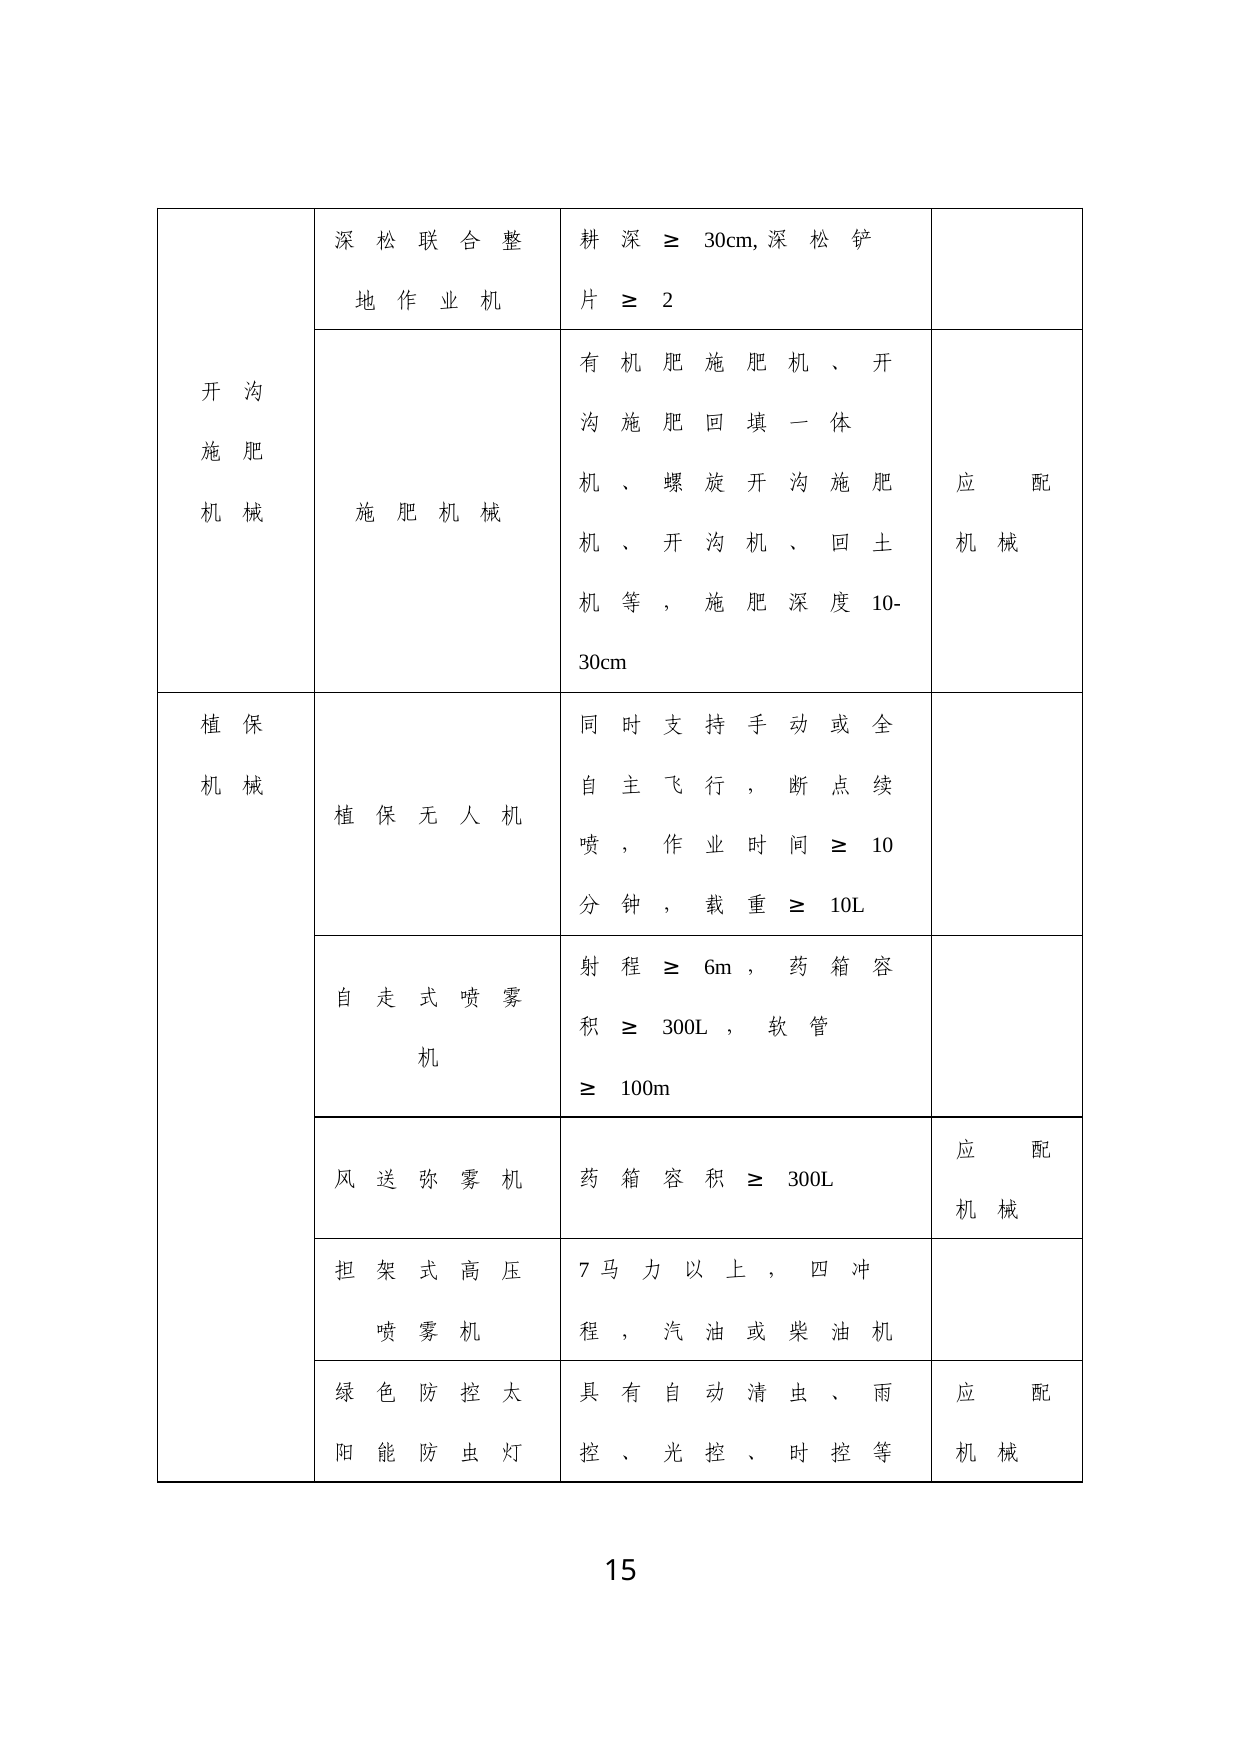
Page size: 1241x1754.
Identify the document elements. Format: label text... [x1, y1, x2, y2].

table_cell 耕深≥30cm,深松铲片≥2 [561, 209, 931, 329]
table_cell [932, 1239, 1082, 1360]
table_cell 射程≥6m，药箱容积≥300L，软管≥100m [561, 936, 931, 1116]
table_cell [561, 1361, 931, 1481]
table_cell [932, 209, 1082, 329]
table_cell 担架式高压喷雾机 [315, 1239, 560, 1360]
table_cell 有机肥施肥机、开沟施肥回填一体机、螺旋开沟施肥机、开沟机、回土机等，施肥深度10-30cm [561, 330, 931, 692]
table_cell 同时支持手动或全自主飞行，断点续喷，作业时间≥10分钟，载重≥10L [561, 693, 931, 934]
table_cell 7马力以上，四冲程，汽油或柴油机 [561, 1239, 931, 1360]
table_cell 应配机械 [932, 1118, 1082, 1238]
table_cell [932, 936, 1082, 1116]
table_cell 绿色防控太阳能防虫灯（黄板等） [315, 1361, 560, 1481]
table_cell 风送弥雾机 [315, 1118, 560, 1238]
table_cell 开沟施肥机械 [158, 209, 314, 692]
table_cell 应配机械 [932, 330, 1082, 692]
table_cell 植保无人机 [315, 693, 560, 934]
table_cell 施肥机械 [315, 330, 560, 692]
table_cell 自走式喷雾机 [315, 936, 560, 1116]
table_cell 药箱容积≥300L [561, 1118, 931, 1238]
table_cell 应配机械 [932, 1361, 1082, 1481]
table_cell 深松联合整地作业机 [315, 209, 560, 329]
table_cell [932, 693, 1082, 934]
table_cell 植保机械 [158, 693, 314, 1481]
